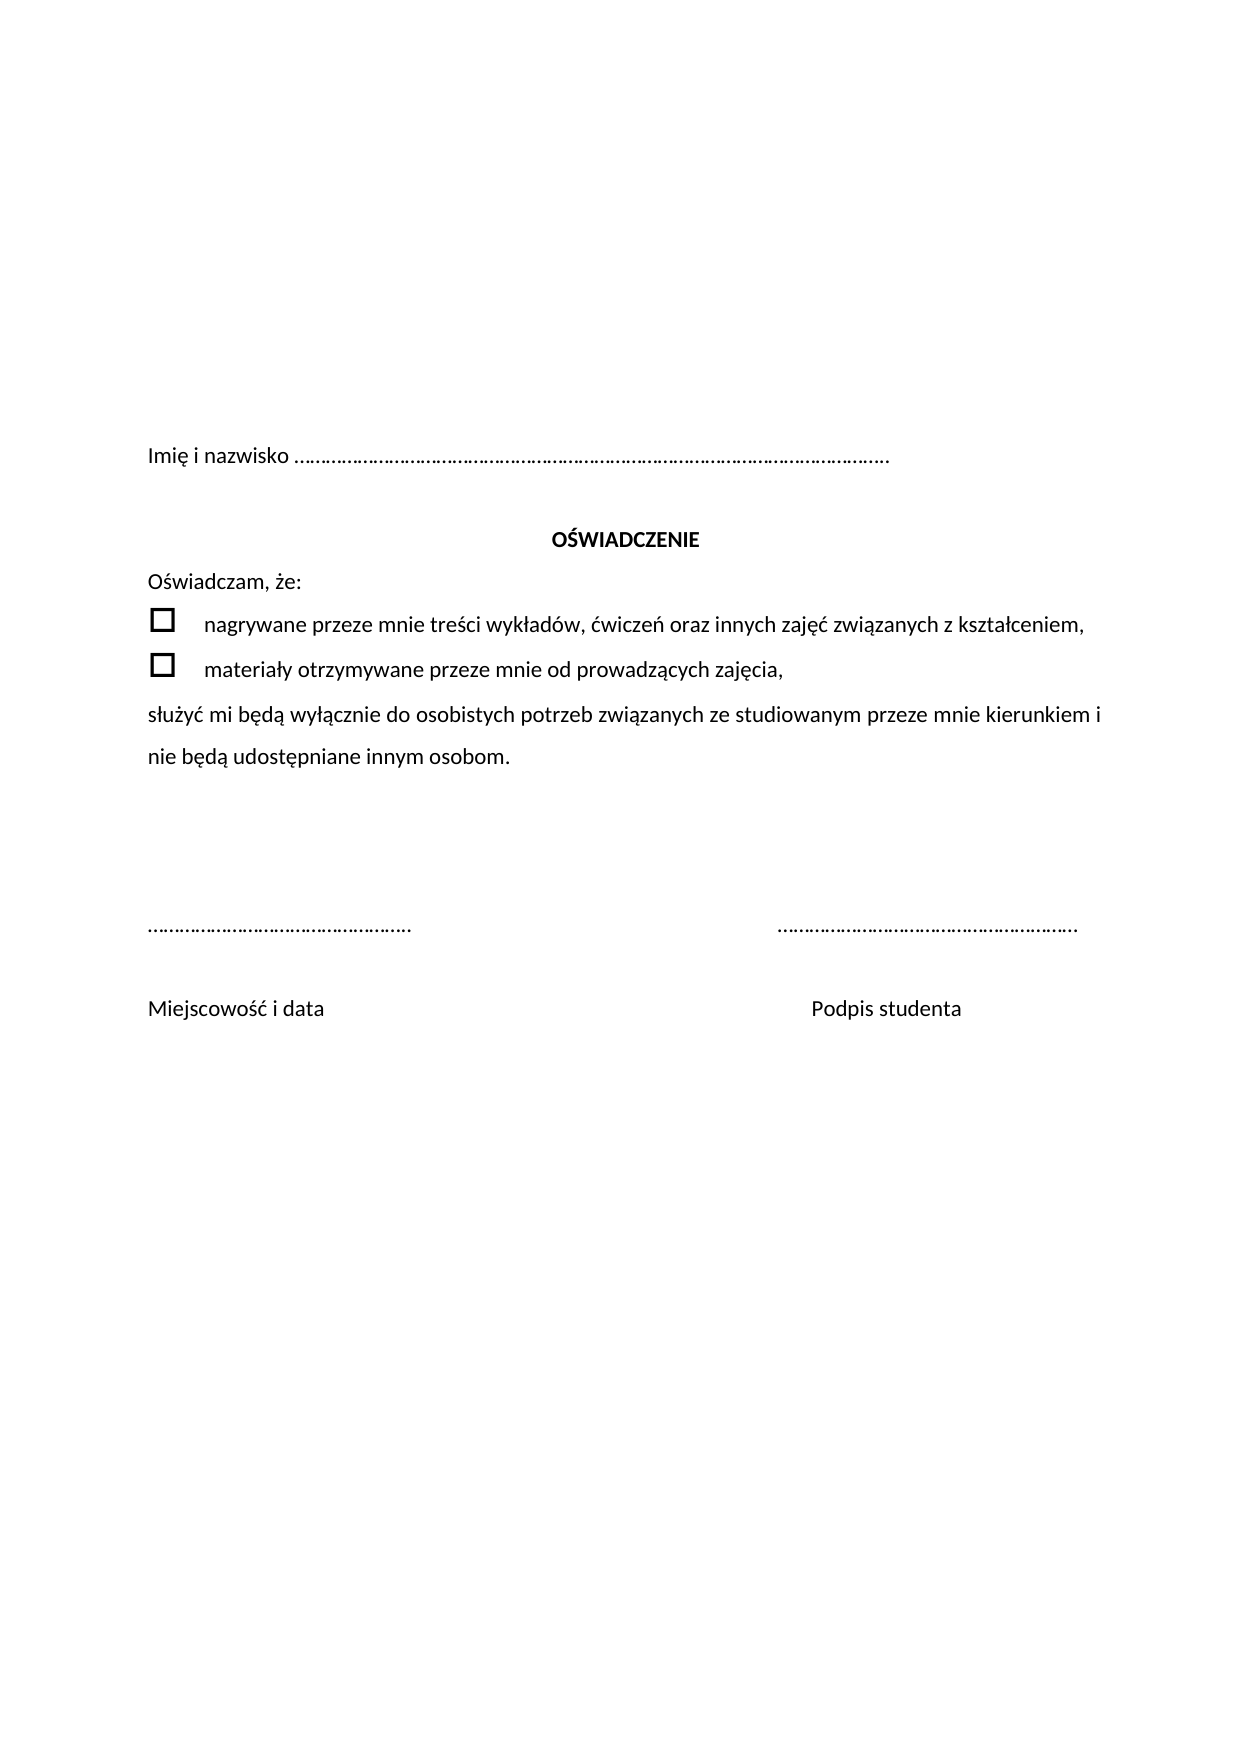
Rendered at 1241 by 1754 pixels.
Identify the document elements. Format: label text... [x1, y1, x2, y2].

text służyć mi będą wyłącznie do osobistych potrzeb związanych ze studiowanym przeze mnie kierunkiem i nie będą udostępniane innym osobom. [148, 700, 1104, 770]
text Imię i nazwisko ………………………………………………………………………………………………….. [148, 441, 1104, 469]
list materiały otrzymywane przeze mnie od prowadzących zajęcia, [148, 655, 1104, 685]
text OŚWIADCZENIE [148, 525, 1104, 553]
list nagrywane przeze mnie treści wykładów, ćwiczeń oraz innych zajęć związanych z kształceniem, [148, 609, 1104, 640]
text Miejscowość i data Podpis studenta [148, 994, 1104, 1022]
text Oświadczam, że: [148, 567, 1104, 595]
text ………………………………………….. ………………………………………………… [148, 910, 1104, 938]
